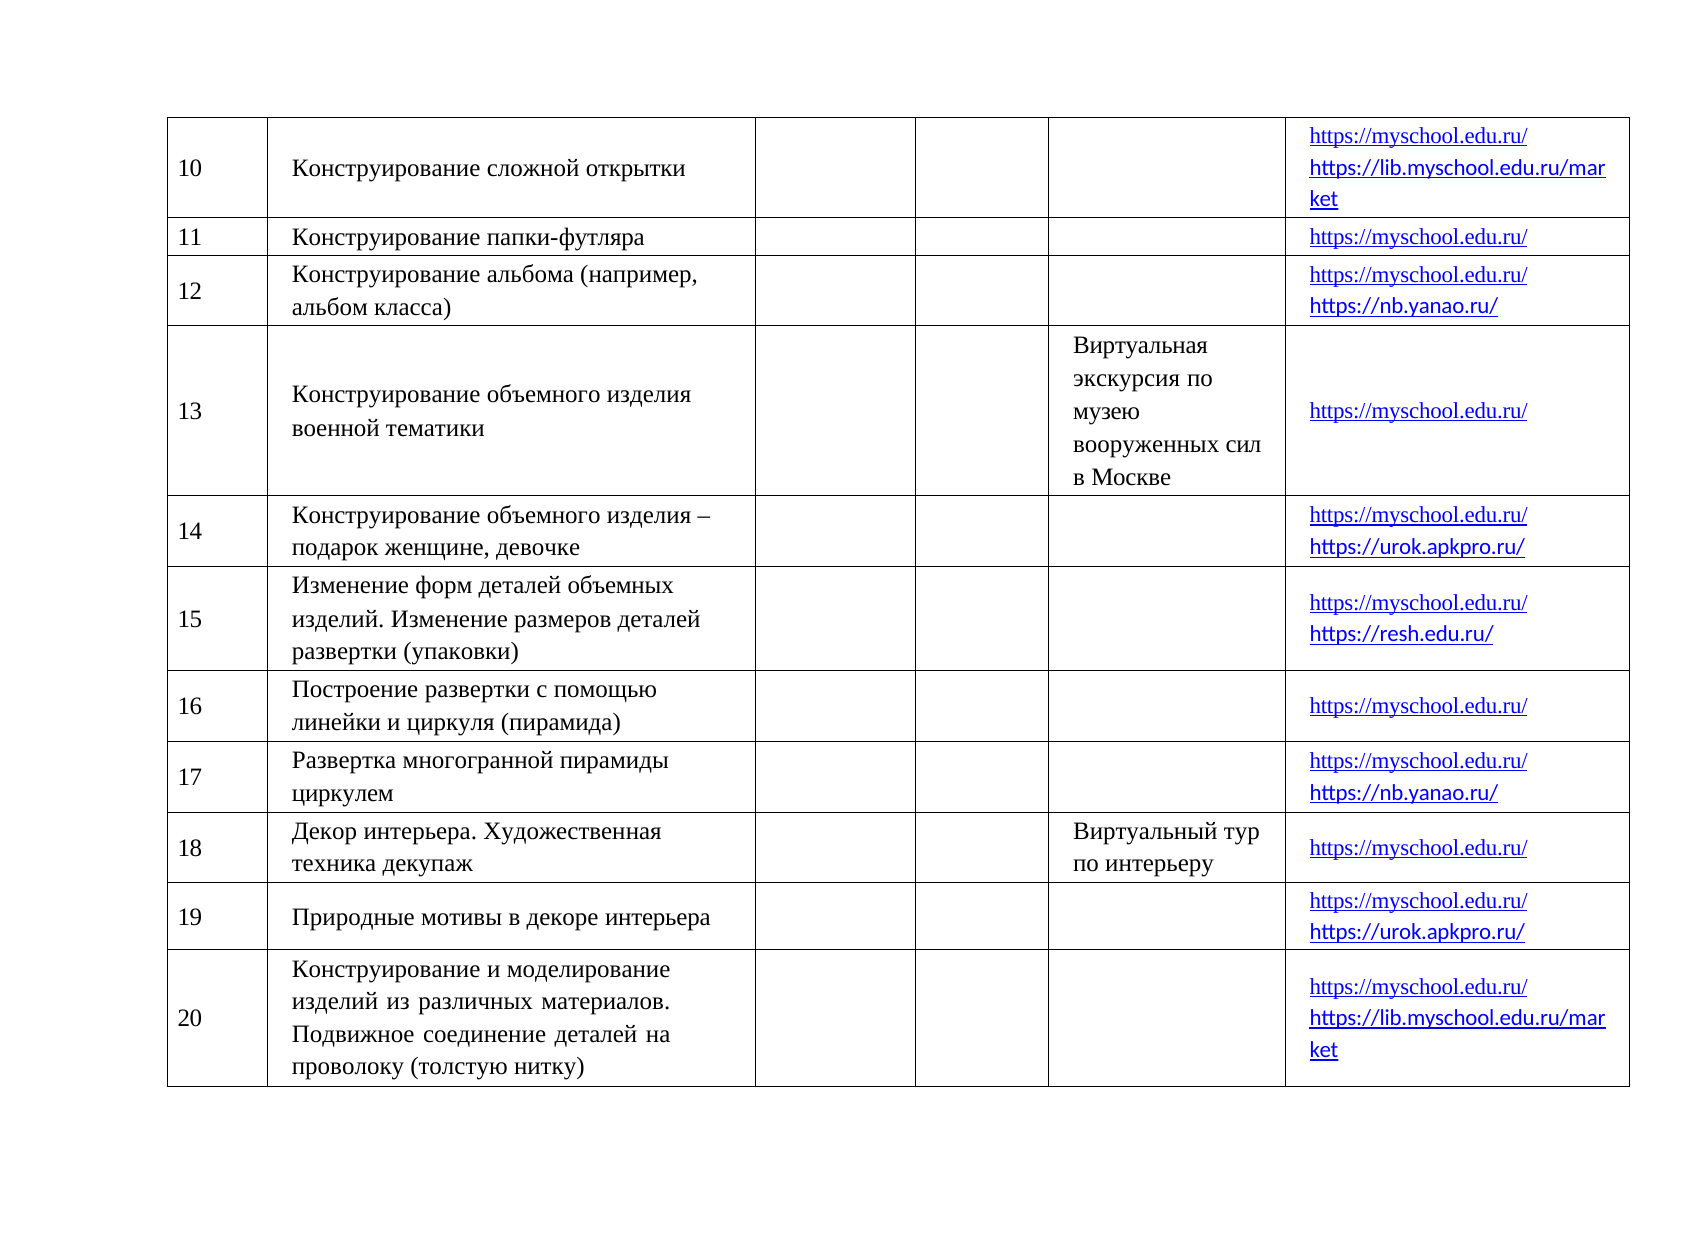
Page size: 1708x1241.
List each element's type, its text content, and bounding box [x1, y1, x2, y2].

table_cell [756, 883, 915, 949]
table_cell [756, 496, 915, 566]
table_cell https://myschool.edu.ru/ https://urok.аpkpro.ru/ [1286, 496, 1629, 566]
table_cell 20 [168, 950, 267, 1086]
table_cell 14 [168, 496, 267, 566]
table_cell 17 [168, 742, 267, 811]
table_cell 19 [168, 883, 267, 949]
table_cell Виртуальный тур по интерьеру [1049, 813, 1285, 882]
table_cell https://myschool.edu.ru/ [1286, 218, 1629, 254]
table_cell [756, 671, 915, 741]
table_cell [756, 256, 915, 325]
table_cell 13 [168, 326, 267, 495]
table_cell [756, 950, 915, 1086]
table_header Конструирование сложной открытки [268, 118, 755, 217]
table_cell [1049, 671, 1285, 741]
table_cell https://myschool.edu.ru/ [1286, 813, 1629, 882]
table_cell https://myschool.edu.ru/ [1286, 326, 1629, 495]
table_cell Построение развертки с помощью линейки и циркуля (пирамида) [268, 671, 755, 741]
table_cell [916, 326, 1048, 495]
table_cell [916, 496, 1048, 566]
table_cell [916, 813, 1048, 882]
table_cell [916, 883, 1048, 949]
table_cell Развертка многогранной пирамиды циркулем [268, 742, 755, 811]
table_cell Конструирование объемного изделия – подарок женщине, девочке [268, 496, 755, 566]
table_cell 12 [168, 256, 267, 325]
table_cell Конструирование объемного изделия военной тематики [268, 326, 755, 495]
table_cell https://myschool.edu.ru/ https://urok.аpkpro.ru/ [1286, 883, 1629, 949]
table_cell [916, 950, 1048, 1086]
table_cell https://myschool.edu.ru/ https://lib.myschool.edu.ru/mаr ket [1286, 950, 1629, 1086]
table_cell [916, 567, 1048, 670]
table_header https://myschool.edu.ru/ https://lib.myschool.edu.ru/mаr ket [1286, 118, 1629, 217]
table_cell [756, 813, 915, 882]
table_cell Природные мотивы в декоре интерьера [268, 883, 755, 949]
table_header [1049, 118, 1285, 217]
table_cell [1049, 567, 1285, 670]
table_cell 11 [168, 218, 267, 254]
table_header 10 [168, 118, 267, 217]
table_header [916, 118, 1048, 217]
table_cell 15 [168, 567, 267, 670]
table_cell [1049, 496, 1285, 566]
table_cell 18 [168, 813, 267, 882]
table_cell https://myschool.edu.ru/ https://nb.yаnаo.ru/ [1286, 742, 1629, 811]
table_cell [756, 742, 915, 811]
table_cell https://myschool.edu.ru/ https://resh.edu.ru/ [1286, 567, 1629, 670]
table_cell [1049, 742, 1285, 811]
table_header [756, 118, 915, 217]
table_cell [1049, 218, 1285, 254]
table_cell [756, 326, 915, 495]
table_cell https://myschool.edu.ru/ https://nb.yаnаo.ru/ [1286, 256, 1629, 325]
table_cell Конструирование и моделирование изделий из различных материалов. Подвижное соединение деталей на проволоку (толстую нитку) [268, 950, 755, 1086]
table_cell https://myschool.edu.ru/ [1286, 671, 1629, 741]
table_cell [916, 218, 1048, 254]
table_cell [916, 742, 1048, 811]
table_cell [1049, 950, 1285, 1086]
table_cell Конструирование папки-футляра [268, 218, 755, 254]
table_cell [916, 256, 1048, 325]
table_cell [916, 671, 1048, 741]
table_cell 16 [168, 671, 267, 741]
table_cell Конструирование альбома (например, альбом класса) [268, 256, 755, 325]
table_cell [756, 218, 915, 254]
table_cell Виртуальная экскурсия по музею вооруженных сил в Москве [1049, 326, 1285, 495]
table_cell Изменение форм деталей объемных изделий. Изменение размеров деталей развертки (упаковки) [268, 567, 755, 670]
table_cell Декор интерьера. Художественная техника декупаж [268, 813, 755, 882]
table_cell [1049, 256, 1285, 325]
table_cell [1049, 883, 1285, 949]
table_cell [756, 567, 915, 670]
